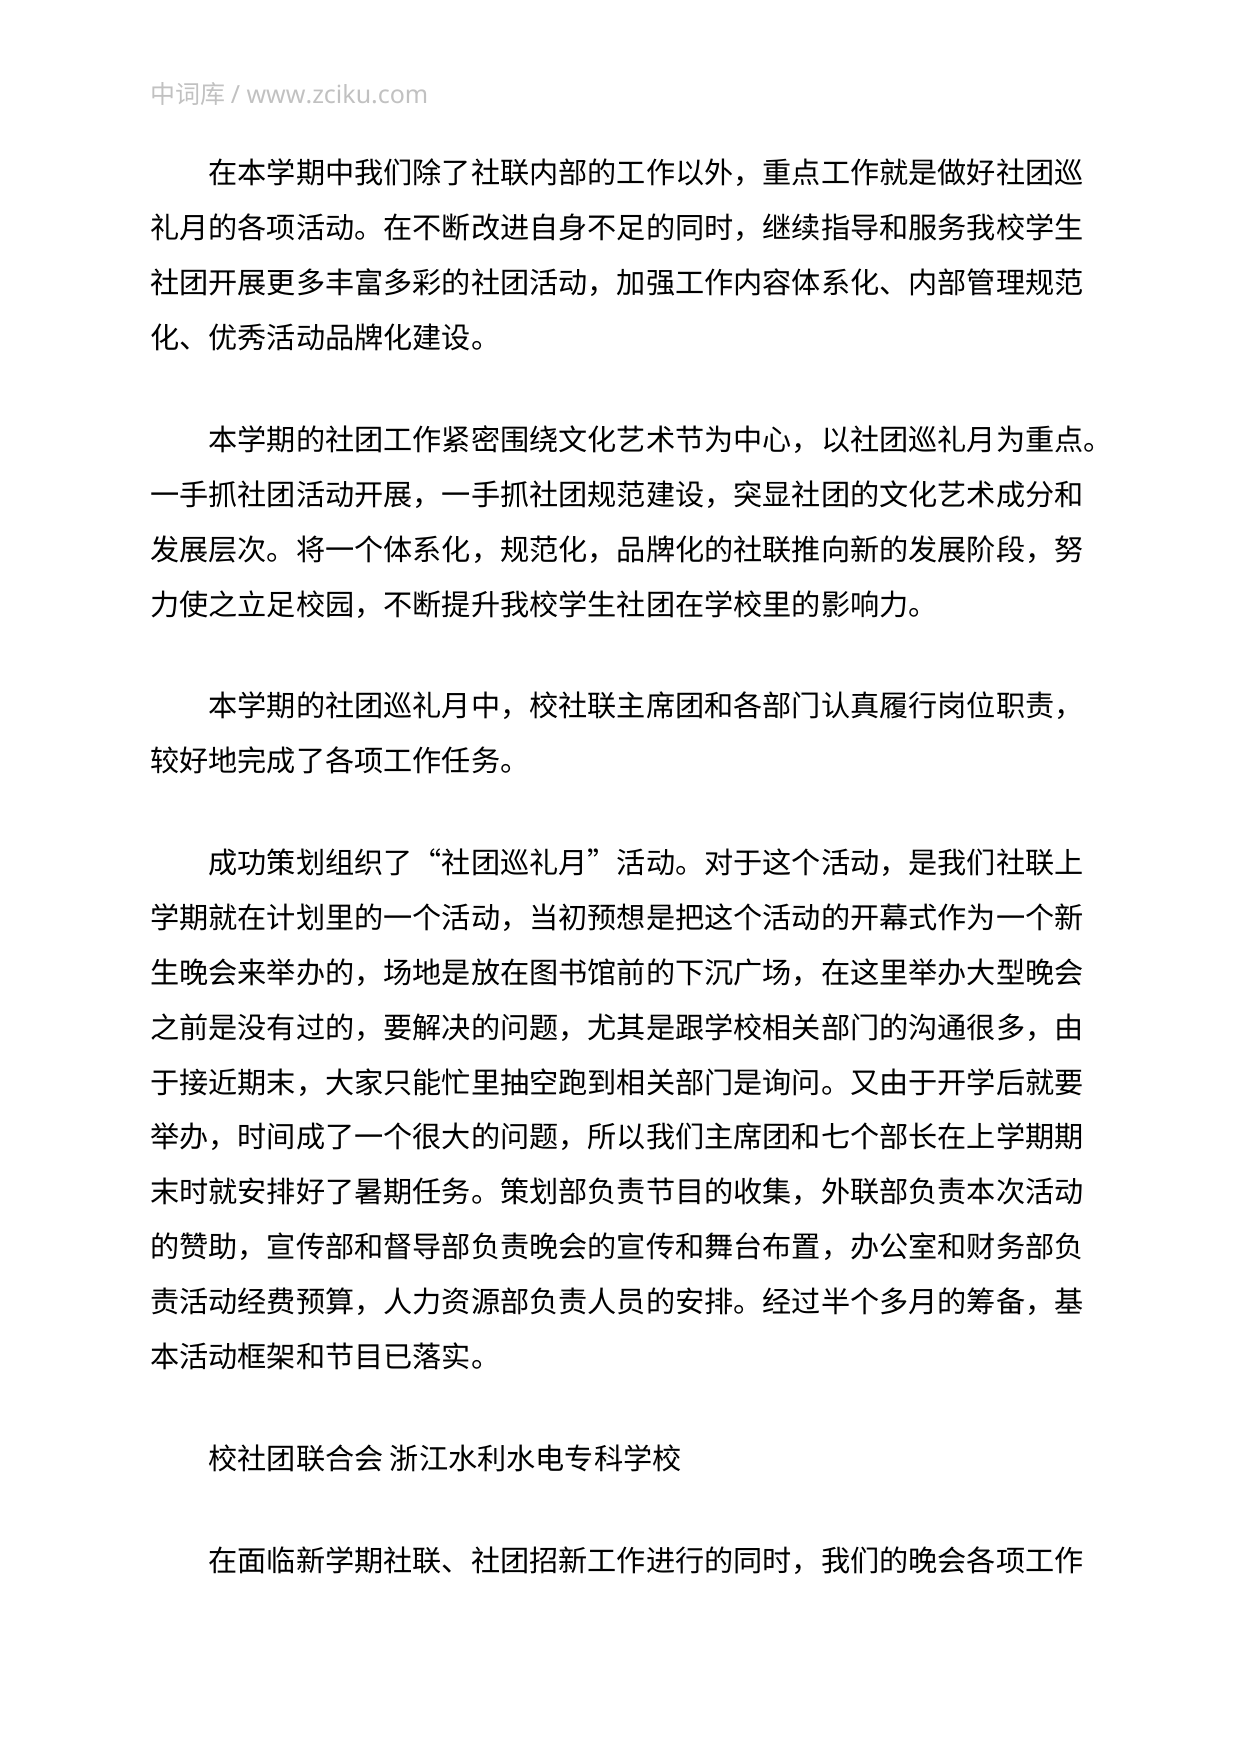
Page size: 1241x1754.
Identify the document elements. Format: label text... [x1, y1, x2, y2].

text 校社团联合会 浙江水利水电专科学校 [150, 1435, 1090, 1478]
text 本学期的社团工作紧密围绕文化艺术节为中心，以社团巡礼月为重点。一手抓社团活动开展，一手抓社团规范建设，突显社团的文化艺术成分和发展层次。将一个体系化，规范化，品牌化的社联推向新的发展阶段，努力使之立足校园，不断提升我校学生社团在学校里的影响力。 [150, 416, 1090, 623]
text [150, 1537, 1090, 1579]
text 本学期的社团巡礼月中，校社联主席团和各部门认真履行岗位职责，较好地完成了各项工作任务。 [150, 683, 1090, 780]
text 成功策划组织了“社团巡礼月”活动。对于这个活动，是我们社联上学期就在计划里的一个活动，当初预想是把这个活动的开幕式作为一个新生晚会来举办的，场地是放在图书馆前的下沉广场，在这里举办大型晚会之前是没有过的，要解决的问题，尤其是跟学校相关部门的沟通很多，由于接近期末，大家只能忙里抽空跑到相关部门是询问。又由于开学后就要举办，时间成了一个很大的问题，所以我们主席团和七个部长在上学期期末时就安排好了暑期任务。策划部负责节目的收集，外联部负责本次活动的赞助，宣传部和督导部负责晚会的宣传和舞台布置，办公室和财务部负责活动经费预算，人力资源部负责人员的安排。经过半个多月的筹备，基本活动框架和节目已落实。 [150, 839, 1090, 1376]
text 在本学期中我们除了社联内部的工作以外，重点工作就是做好社团巡礼月的各项活动。在不断改进自身不足的同时，继续指导和服务我校学生社团开展更多丰富多彩的社团活动，加强工作内容体系化、内部管理规范化、优秀活动品牌化建设。 [150, 150, 1090, 357]
